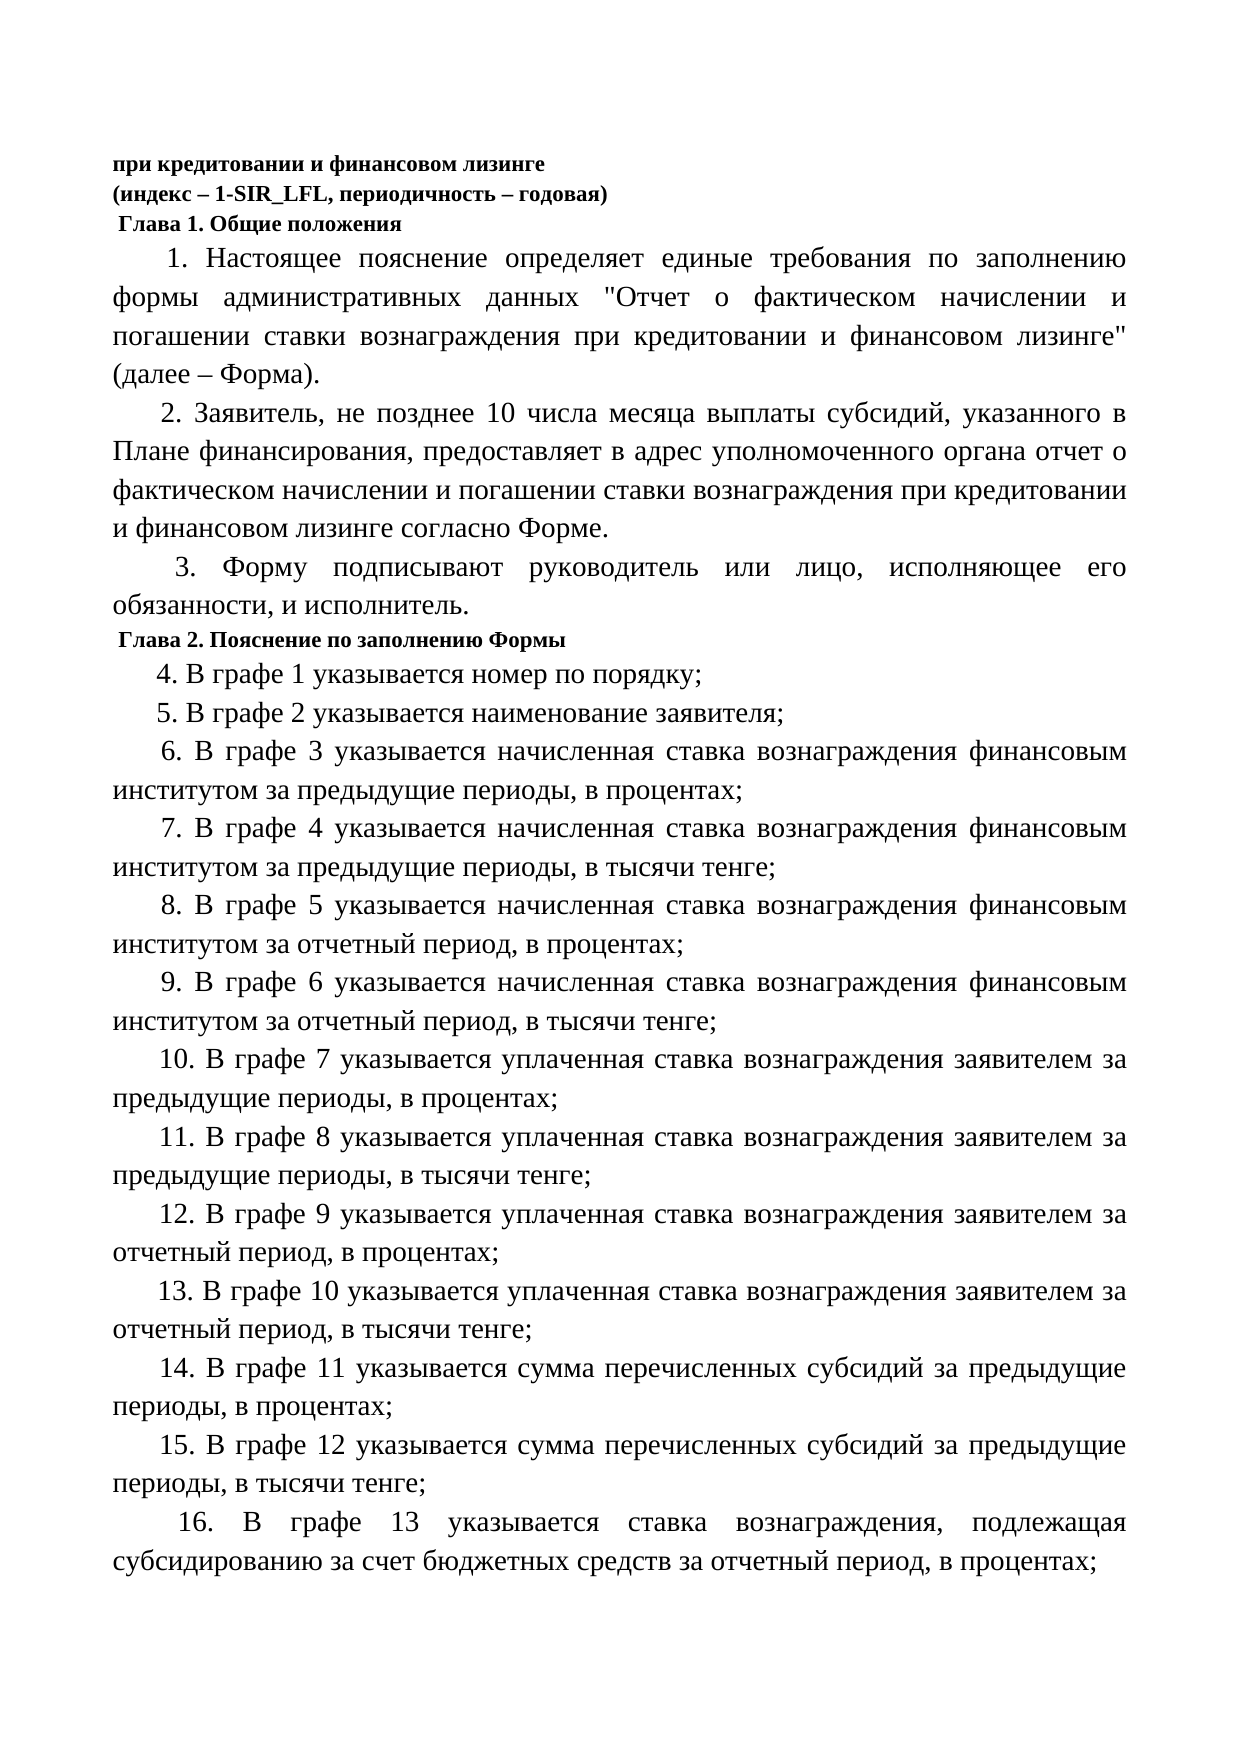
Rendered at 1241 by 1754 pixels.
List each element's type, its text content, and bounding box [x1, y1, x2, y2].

text 3. Форму подписывают руководитель или лицо, исполняющее его обязанности, и исполнитель. [112, 549, 1128, 621]
text 1. Настоящее пояснение определяет единые требования по заполнению формы административных данных "Отчет о фактическом начислении и погашении ставки вознаграждения при кредитовании и финансовом лизинге" (далее – Форма). [112, 241, 1128, 390]
text Глава 1. Общие положения [112, 210, 1128, 237]
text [112, 150, 1128, 207]
text 15. В графе 12 указывается сумма перечисленных субсидий за предыдущие периоды, в тысячи тенге; [112, 1427, 1128, 1499]
text 12. В графе 9 указывается уплаченная ставка вознаграждения заявителем за отчетный период, в процентах; [112, 1196, 1128, 1268]
text 10. В графе 7 указывается уплаченная ставка вознаграждения заявителем за предыдущие периоды, в процентах; [112, 1042, 1128, 1114]
text 8. В графе 5 указывается начисленная ставка вознаграждения финансовым институтом за отчетный период, в процентах; [112, 887, 1128, 959]
text 2. Заявитель, не позднее 10 числа месяца выплаты субсидий, указанного в Плане финансирования, предоставляет в адрес уполномоченного органа отчет о фактическом начислении и погашении ставки вознаграждения при кредитовании и финансовом лизинге согласно Форме. [112, 395, 1128, 544]
text Глава 2. Пояснение по заполнению Формы [112, 626, 1128, 652]
text 4. В графе 1 указывается номер по порядку; [112, 656, 1128, 690]
text 5. В графе 2 указывается наименование заявителя; [112, 695, 1128, 728]
text 9. В графе 6 указывается начисленная ставка вознаграждения финансовым институтом за отчетный период, в тысячи тенге; [112, 964, 1128, 1037]
text 13. В графе 10 указывается уплаченная ставка вознаграждения заявителем за отчетный период, в тысячи тенге; [112, 1273, 1128, 1345]
text 6. В графе 3 указывается начисленная ставка вознаграждения финансовым институтом за предыдущие периоды, в процентах; [112, 733, 1128, 805]
text 14. В графе 11 указывается сумма перечисленных субсидий за предыдущие периоды, в процентах; [112, 1350, 1128, 1422]
text 16. В графе 13 указывается ставка вознаграждения, подлежащая субсидированию за счет бюджетных средств за отчетный период, в процентах; [112, 1504, 1128, 1576]
text 11. В графе 8 указывается уплаченная ставка вознаграждения заявителем за предыдущие периоды, в тысячи тенге; [112, 1119, 1128, 1191]
text 7. В графе 4 указывается начисленная ставка вознаграждения финансовым институтом за предыдущие периоды, в тысячи тенге; [112, 810, 1128, 882]
